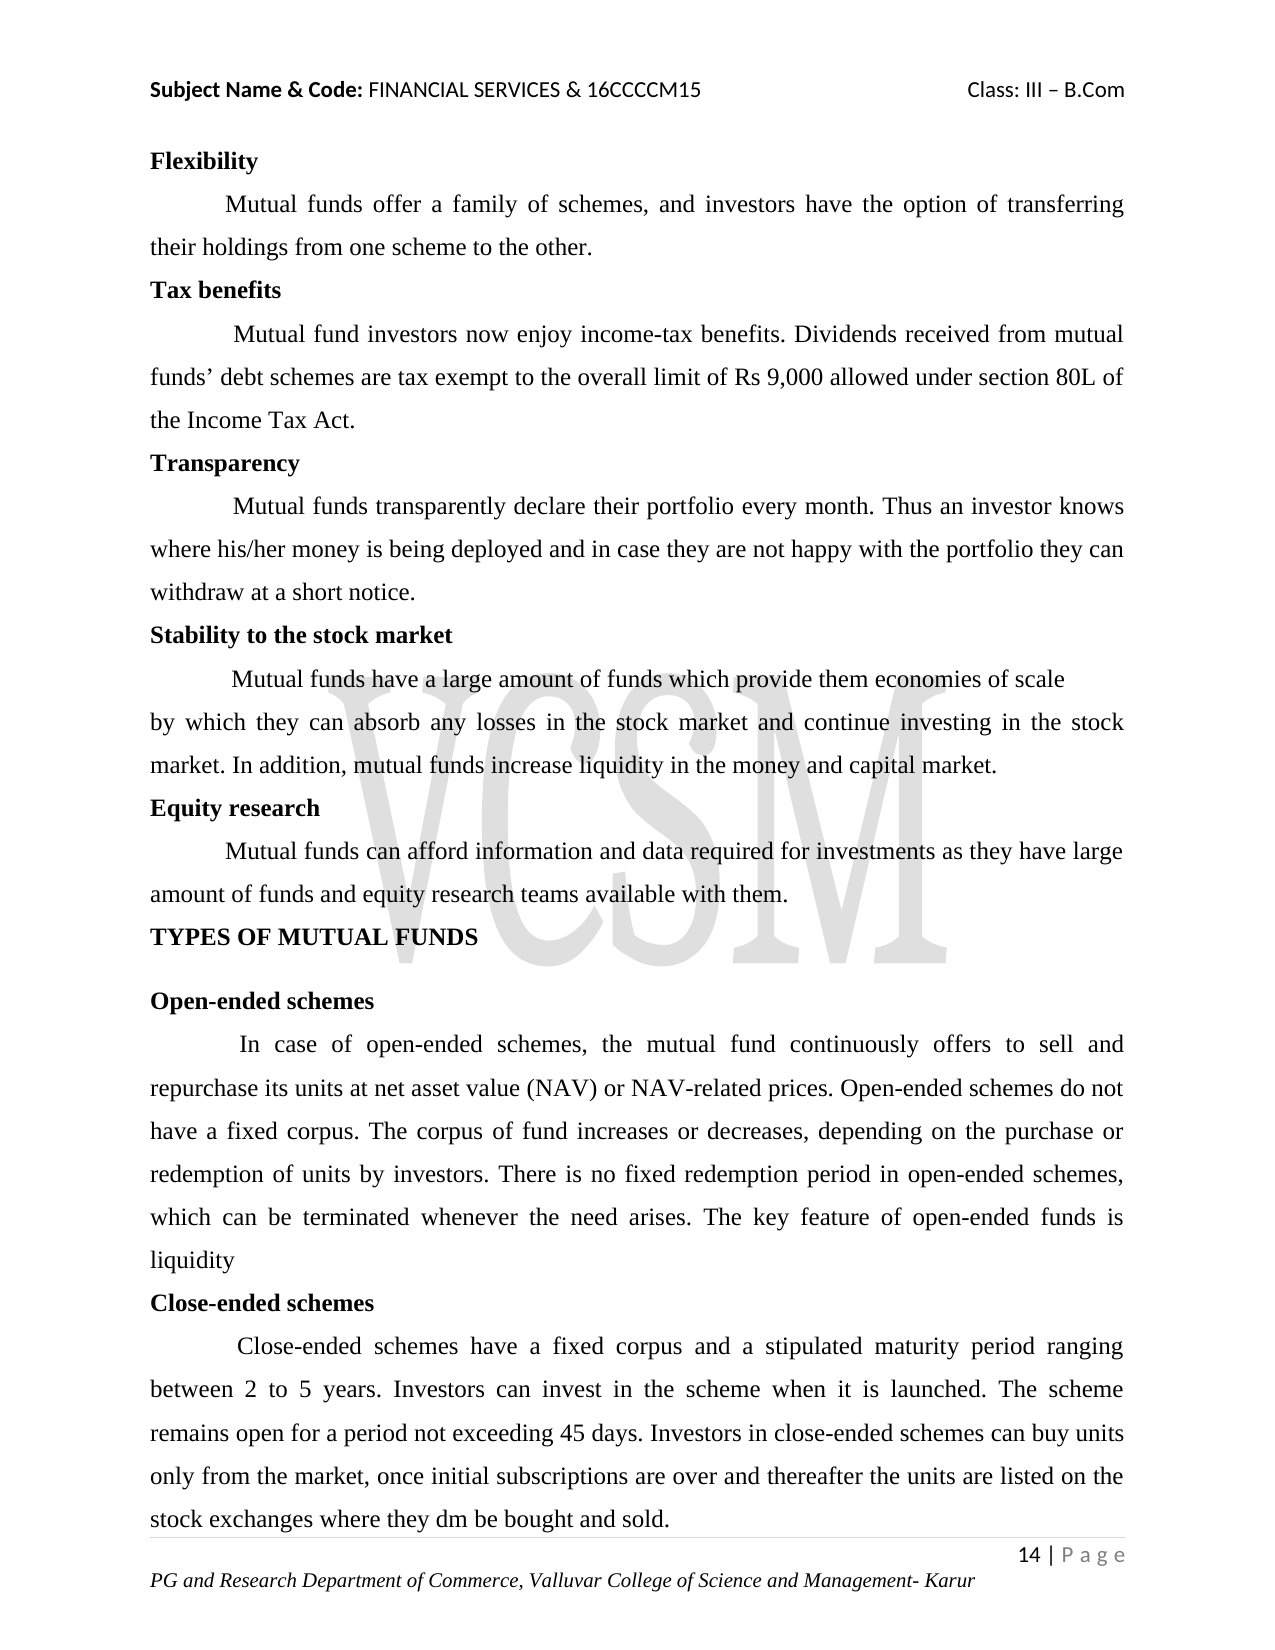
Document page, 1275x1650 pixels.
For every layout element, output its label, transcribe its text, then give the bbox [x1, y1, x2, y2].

text Tax benefits [150, 276, 1125, 304]
text Mutual funds offer a family of schemes, and investors have the option of transferring their holdings from one scheme to the other. [150, 189, 1125, 261]
text Flexibility [150, 146, 1125, 175]
text In case of open-ended schemes, the mutual fund continuously offers to sell and repurchase its units at net asset value (NAV) or NAV-related prices. Open-ended schemes do not have a fixed corpus. The corpus of fund increases or decreases, depending on the purchase or redemption of units by investors. There is no fixed redemption period in open-ended schemes, which can be terminated whenever the need arises. The key feature of open-ended funds is liquidity [150, 1029, 1125, 1274]
text TYPES OF MUTUAL FUNDS [150, 922, 1125, 951]
text Mutual funds can afford information and data required for investments as they have large amount of funds and equity research teams available with them. [150, 836, 1125, 908]
text Transparency [150, 448, 1125, 477]
text Stability to the stock market [150, 621, 1125, 649]
text Close-ended schemes [150, 1288, 1125, 1317]
text Mutual funds transparently declare their portfolio every month. Thus an investor knows where his/her money is being deployed and in case they are not happy with the portfolio they can withdraw at a short notice. [150, 491, 1125, 606]
text Mutual funds have a large amount of funds which provide them economies of scale [150, 664, 1125, 692]
text Open-ended schemes [150, 986, 1125, 1015]
text Equity research [150, 793, 1125, 822]
text Mutual fund investors now enjoy income-tax benefits. Dividends received from mutual funds’ debt schemes are tax exempt to the overall limit of Rs 9,000 allowed under section 80L of the Income Tax Act. [150, 319, 1125, 434]
text by which they can absorb any losses in the stock market and continue investing in the stock market. In addition, mutual funds increase liquidity in the money and capital market. [150, 707, 1125, 779]
text Close-ended schemes have a fixed corpus and a stipulated maturity period ranging between 2 to 5 years. Investors can invest in the scheme when it is launched. The scheme remains open for a period not exceeding 45 days. Investors in close-ended schemes can buy units only from the market, once initial subscriptions are over and thereafter the units are listed on the stock exchanges where they dm be bought and sold. [150, 1331, 1125, 1533]
